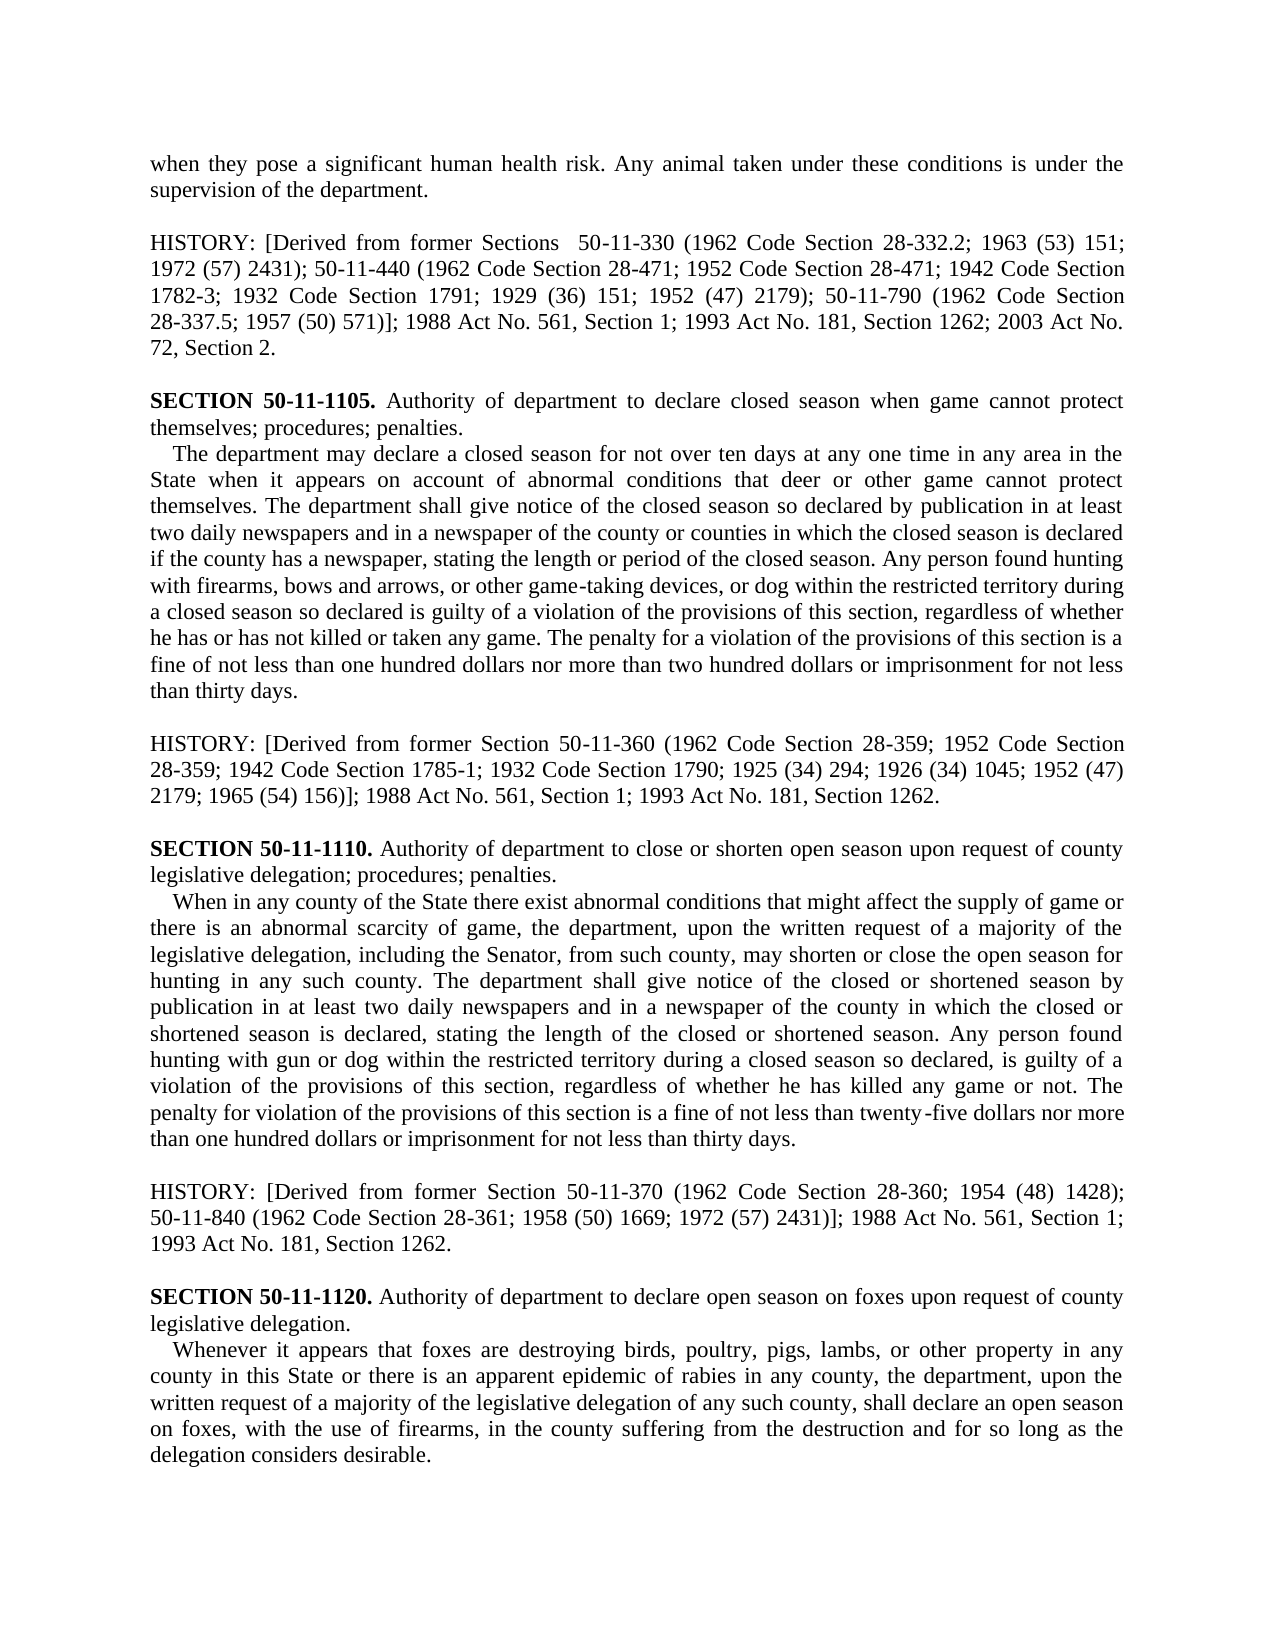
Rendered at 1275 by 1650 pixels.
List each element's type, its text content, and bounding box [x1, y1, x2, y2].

text The department may declare a closed season for not over ten days at any one time in any area in the State when it appears on account of abnormal conditions that deer or other game cannot protect themselves. The department shall give notice of the closed season so declared by publication in at least two daily newspapers and in a newspaper of the county or counties in which the closed season is declared if the county has a newspaper, stating the length or period of the closed season. Any person found hunting with firearms, bows and arrows, or other game-taking devices, or dog within the restricted territory during a closed season so declared is guilty of a violation of the provisions of this section, regardless of whether he has or has not killed or taken any game. The penalty for a violation of the provisions of this section is a fine of not less than one hundred dollars nor more than two hundred dollars or imprisonment for not less than thirty days. [150, 440, 1125, 703]
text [150, 150, 1125, 203]
text When in any county of the State there exist abnormal conditions that might affect the supply of game or there is an abnormal scarcity of game, the department, upon the written request of a majority of the legislative delegation, including the Senator, from such county, may shorten or close the open season for hunting in any such county. The department shall give notice of the closed or shortened season by publication in at least two daily newspapers and in a newspaper of the county in which the closed or shortened season is declared, stating the length of the closed or shortened season. Any person found hunting with gun or dog within the restricted territory during a closed season so declared, is guilty of a violation of the provisions of this section, regardless of whether he has killed any game or not. The penalty for violation of the provisions of this section is a fine of not less than twenty-five dollars nor more than one hundred dollars or imprisonment for not less than thirty days. [150, 888, 1125, 1151]
text SECTION 50-11-1105. Authority of department to declare closed season when game cannot protect themselves; procedures; penalties. [150, 387, 1125, 440]
text HISTORY: [Derived from former Section 50-11-370 (1962 Code Section 28-360; 1954 (48) 1428); 50-11-840 (1962 Code Section 28-361; 1958 (50) 1669; 1972 (57) 2431)]; 1988 Act No. 561, Section 1; 1993 Act No. 181, Section 1262. [150, 1178, 1125, 1257]
text HISTORY: [Derived from former Sections 50-11-330 (1962 Code Section 28-332.2; 1963 (53) 151; 1972 (57) 2431); 50-11-440 (1962 Code Section 28-471; 1952 Code Section 28-471; 1942 Code Section 1782-3; 1932 Code Section 1791; 1929 (36) 151; 1952 (47) 2179); 50-11-790 (1962 Code Section 28-337.5; 1957 (50) 571)]; 1988 Act No. 561, Section 1; 1993 Act No. 181, Section 1262; 2003 Act No. 72, Section 2. [150, 229, 1125, 361]
text HISTORY: [Derived from former Section 50-11-360 (1962 Code Section 28-359; 1952 Code Section 28-359; 1942 Code Section 1785-1; 1932 Code Section 1790; 1925 (34) 294; 1926 (34) 1045; 1952 (47) 2179; 1965 (54) 156)]; 1988 Act No. 561, Section 1; 1993 Act No. 181, Section 1262. [150, 730, 1125, 809]
text Whenever it appears that foxes are destroying birds, poultry, pigs, lambs, or other property in any county in this State or there is an apparent epidemic of rabies in any county, the department, upon the written request of a majority of the legislative delegation of any such county, shall declare an open season on foxes, with the use of firearms, in the county suffering from the destruction and for so long as the delegation considers desirable. [150, 1336, 1125, 1468]
text SECTION 50-11-1110. Authority of department to close or shorten open season upon request of county legislative delegation; procedures; penalties. [150, 835, 1125, 888]
text SECTION 50-11-1120. Authority of department to declare open season on foxes upon request of county legislative delegation. [150, 1283, 1125, 1336]
